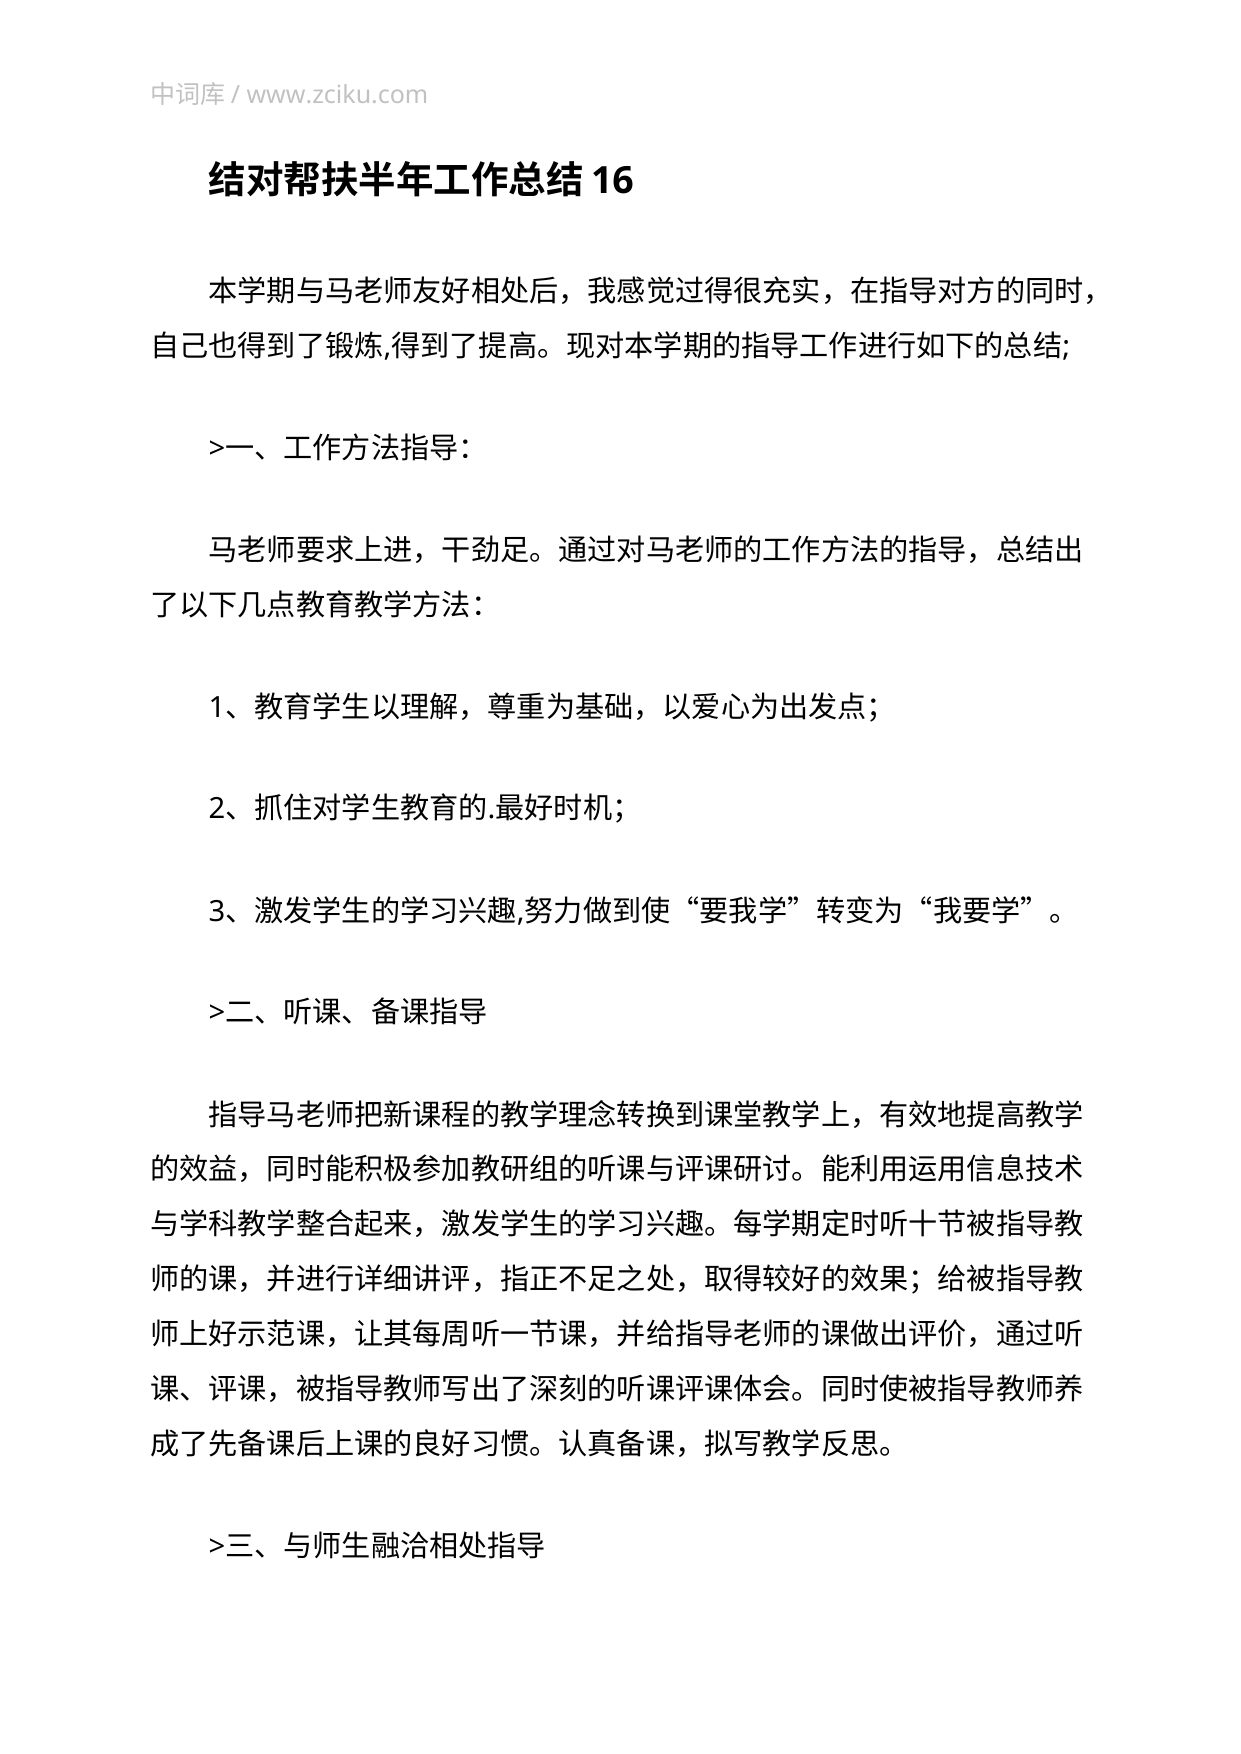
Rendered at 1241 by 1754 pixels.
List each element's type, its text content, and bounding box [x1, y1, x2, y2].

text 1、教育学生以理解，尊重为基础，以爱心为出发点； [150, 683, 1090, 726]
text 2、抓住对学生教育的.最好时机； [150, 785, 1090, 827]
text 指导马老师把新课程的教学理念转换到课堂教学上，有效地提高教学的效益，同时能积极参加教研组的听课与评课研讨。能利用运用信息技术与学科教学整合起来，激发学生的学习兴趣。每学期定时听十节被指导教师的课，并进行详细讲评，指正不足之处，取得较好的效果；给被指导教师上好示范课，让其每周听一节课，并给指导老师的课做出评价，通过听课、评课，被指导教师写出了深刻的听课评课体会。同时使被指导教师养成了先备课后上课的良好习惯。认真备课，拟写教学反思。 [150, 1091, 1090, 1463]
text >一、工作方法指导： [150, 424, 1090, 467]
text >三、与师生融洽相处指导 [150, 1522, 1090, 1564]
text >二、听课、备课指导 [150, 989, 1090, 1031]
text 结对帮扶半年工作总结16 [150, 150, 1090, 204]
text 3、激发学生的学习兴趣,努力做到使“要我学”转变为“我要学”。 [150, 887, 1090, 929]
text 马老师要求上进，干劲足。通过对马老师的工作方法的指导，总结出了以下几点教育教学方法： [150, 526, 1090, 624]
text 本学期与马老师友好相处后，我感觉过得很充实，在指导对方的同时，自己也得到了锻炼,得到了提高。现对本学期的指导工作进行如下的总结; [150, 268, 1090, 365]
